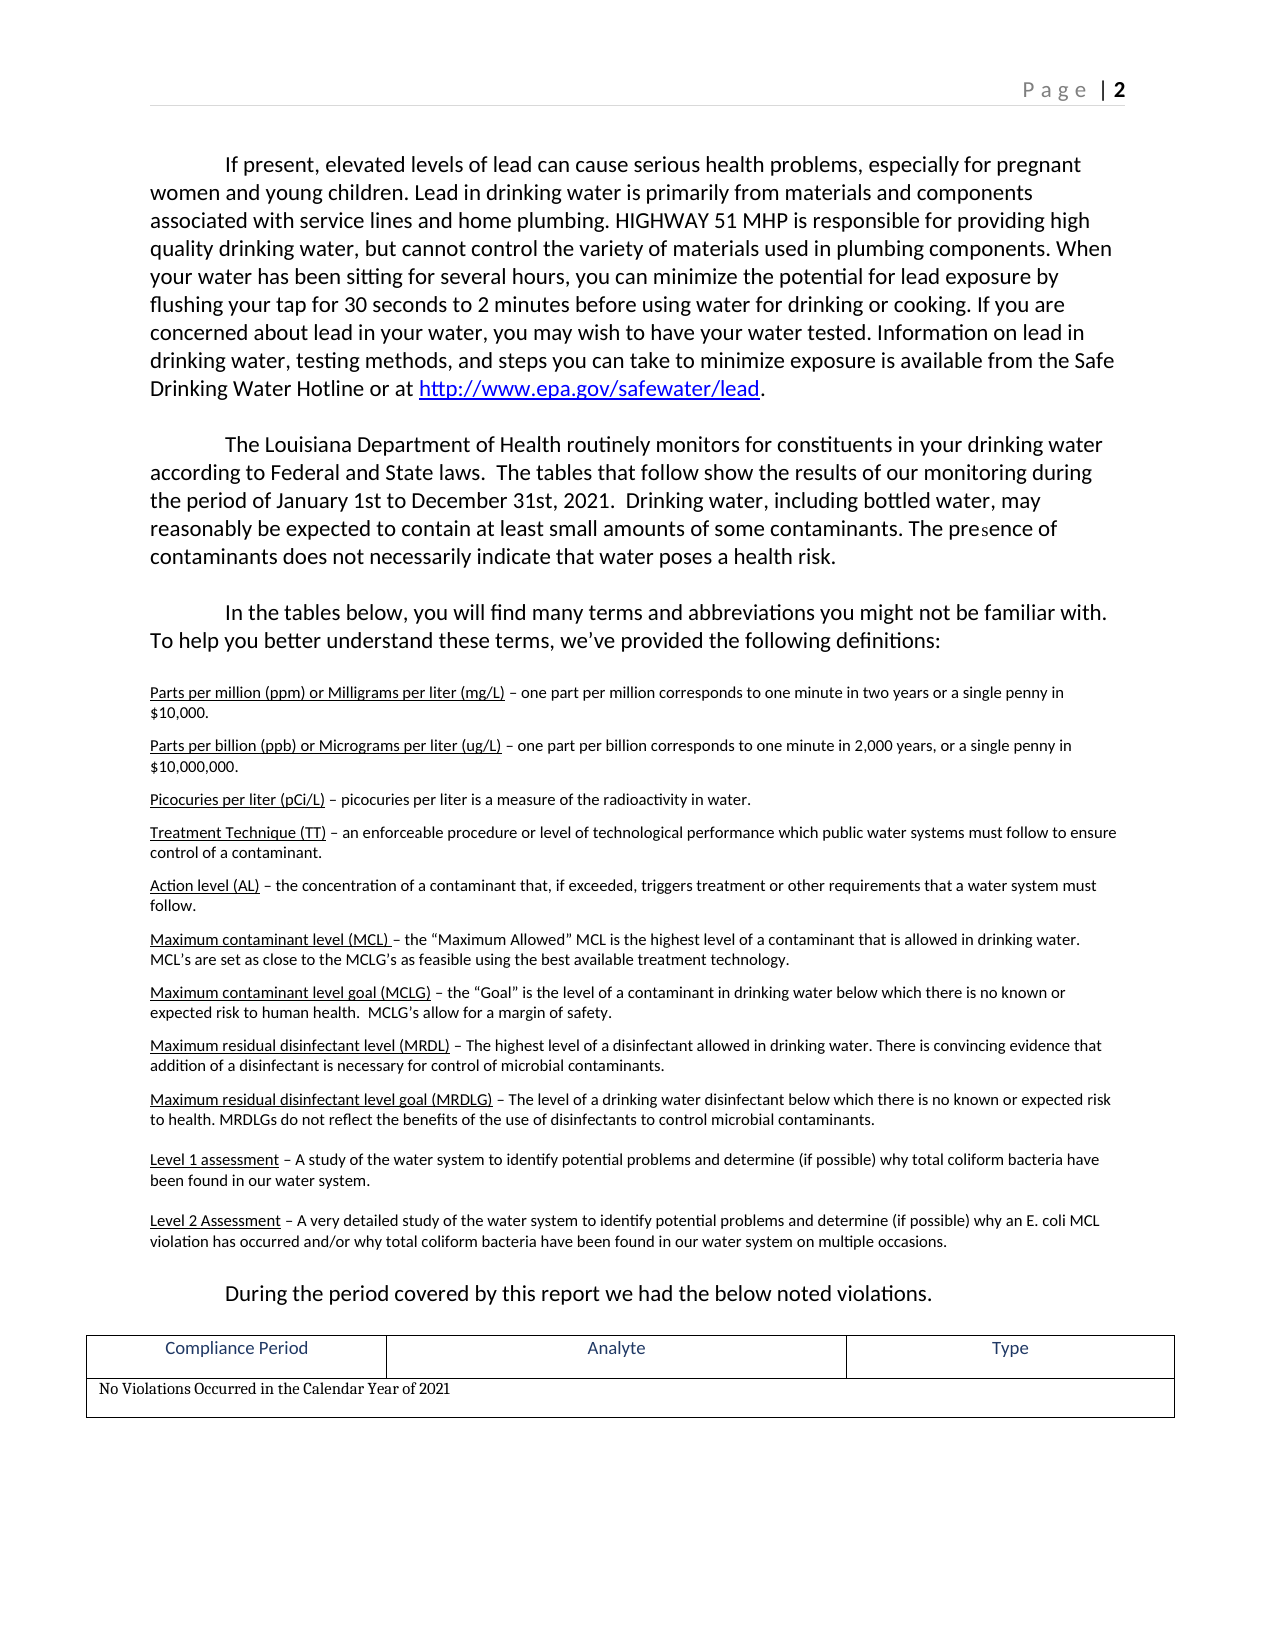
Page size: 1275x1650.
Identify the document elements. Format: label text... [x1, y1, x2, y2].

text Picocuries per liter (pCi/L) – picocuries per liter is a measure of the radioactivity in water. [150, 789, 1125, 809]
text Parts per million (ppm) or Milligrams per liter (mg/L) – one part per million corresponds to one minute in two years or a single penny in $10,000. [150, 682, 1125, 723]
text The Louisiana Department of Health routinely monitors for constituents in your drinking water according to Federal and State laws. The tables that follow show the results of our monitoring during the period of January 1st to December 31st, 2021. Drinking water, including bottled water, may reasonably be expected to contain at least small amounts of some contaminants. The presence of contaminants does not necessarily indicate that water poses a health risk. [150, 430, 1125, 570]
text Level 1 assessment – A study of the water system to identify potential problems and determine (if possible) why total coliform bacteria have been found in our water system. [150, 1150, 1125, 1190]
text Maximum residual disinfectant level (MRDL) – The highest level of a disinfectant allowed in drinking water. There is convincing evidence that addition of a disinfectant is necessary for control of microbial contaminants. [150, 1035, 1125, 1076]
text Maximum contaminant level (MCL) – the “Maximum Allowed” MCL is the highest level of a contaminant that is allowed in drinking water. MCL’s are set as close to the MCLG’s as feasible using the best available treatment technology. [150, 929, 1125, 969]
table_header Compliance Period [87, 1336, 386, 1378]
text Maximum residual disinfectant level goal (MRDLG) – The level of a drinking water disinfectant below which there is no known or expected risk to health. MRDLGs do not reflect the benefits of the use of disinfectants to control microbial contaminants. [150, 1089, 1125, 1129]
text During the period covered by this report we had the below noted violations. [150, 1279, 1125, 1307]
text If present, elevated levels of lead can cause serious health problems, especially for pregnant women and young children. Lead in drinking water is primarily from materials and components associated with service lines and home plumbing. HIGHWAY 51 MHP is responsible for providing high quality drinking water, but cannot control the variety of materials used in plumbing components. When your water has been sitting for several hours, you can minimize the potential for lead exposure by flushing your tap for 30 seconds to 2 minutes before using water for drinking or cooking. If you are concerned about lead in your water, you may wish to have your water tested. Information on lead in drinking water, testing methods, and steps you can take to minimize exposure is available from the Safe Drinking Water Hotline or at http://www.epa.gov/safewater/lead. [150, 150, 1125, 402]
text Maximum contaminant level goal (MCLG) – the “Goal” is the level of a contaminant in drinking water below which there is no known or expected risk to human health. MCLG’s allow for a margin of safety. [150, 982, 1125, 1023]
text In the tables below, you will find many terms and abbreviations you might not be familiar with. To help you better understand these terms, we’ve provided the following definitions: [150, 598, 1125, 654]
table_header Type [847, 1336, 1174, 1378]
text Level 2 Assessment – A very detailed study of the water system to identify potential problems and determine (if possible) why an E. coli MCL violation has occurred and/or why total coliform bacteria have been found in our water system on multiple occasions. [150, 1211, 1125, 1251]
table_cell No Violations Occurred in the Calendar Year of 2021 [87, 1379, 1174, 1417]
text Parts per billion (ppb) or Micrograms per liter (ug/L) – one part per billion corresponds to one minute in 2,000 years, or a single penny in $10,000,000. [150, 736, 1125, 776]
text Treatment Technique (TT) – an enforceable procedure or level of technological performance which public water systems must follow to ensure control of a contaminant. [150, 822, 1125, 863]
text Action level (AL) – the concentration of a contaminant that, if exceeded, triggers treatment or other requirements that a water system must follow. [150, 875, 1125, 916]
table_header Analyte [387, 1336, 846, 1378]
